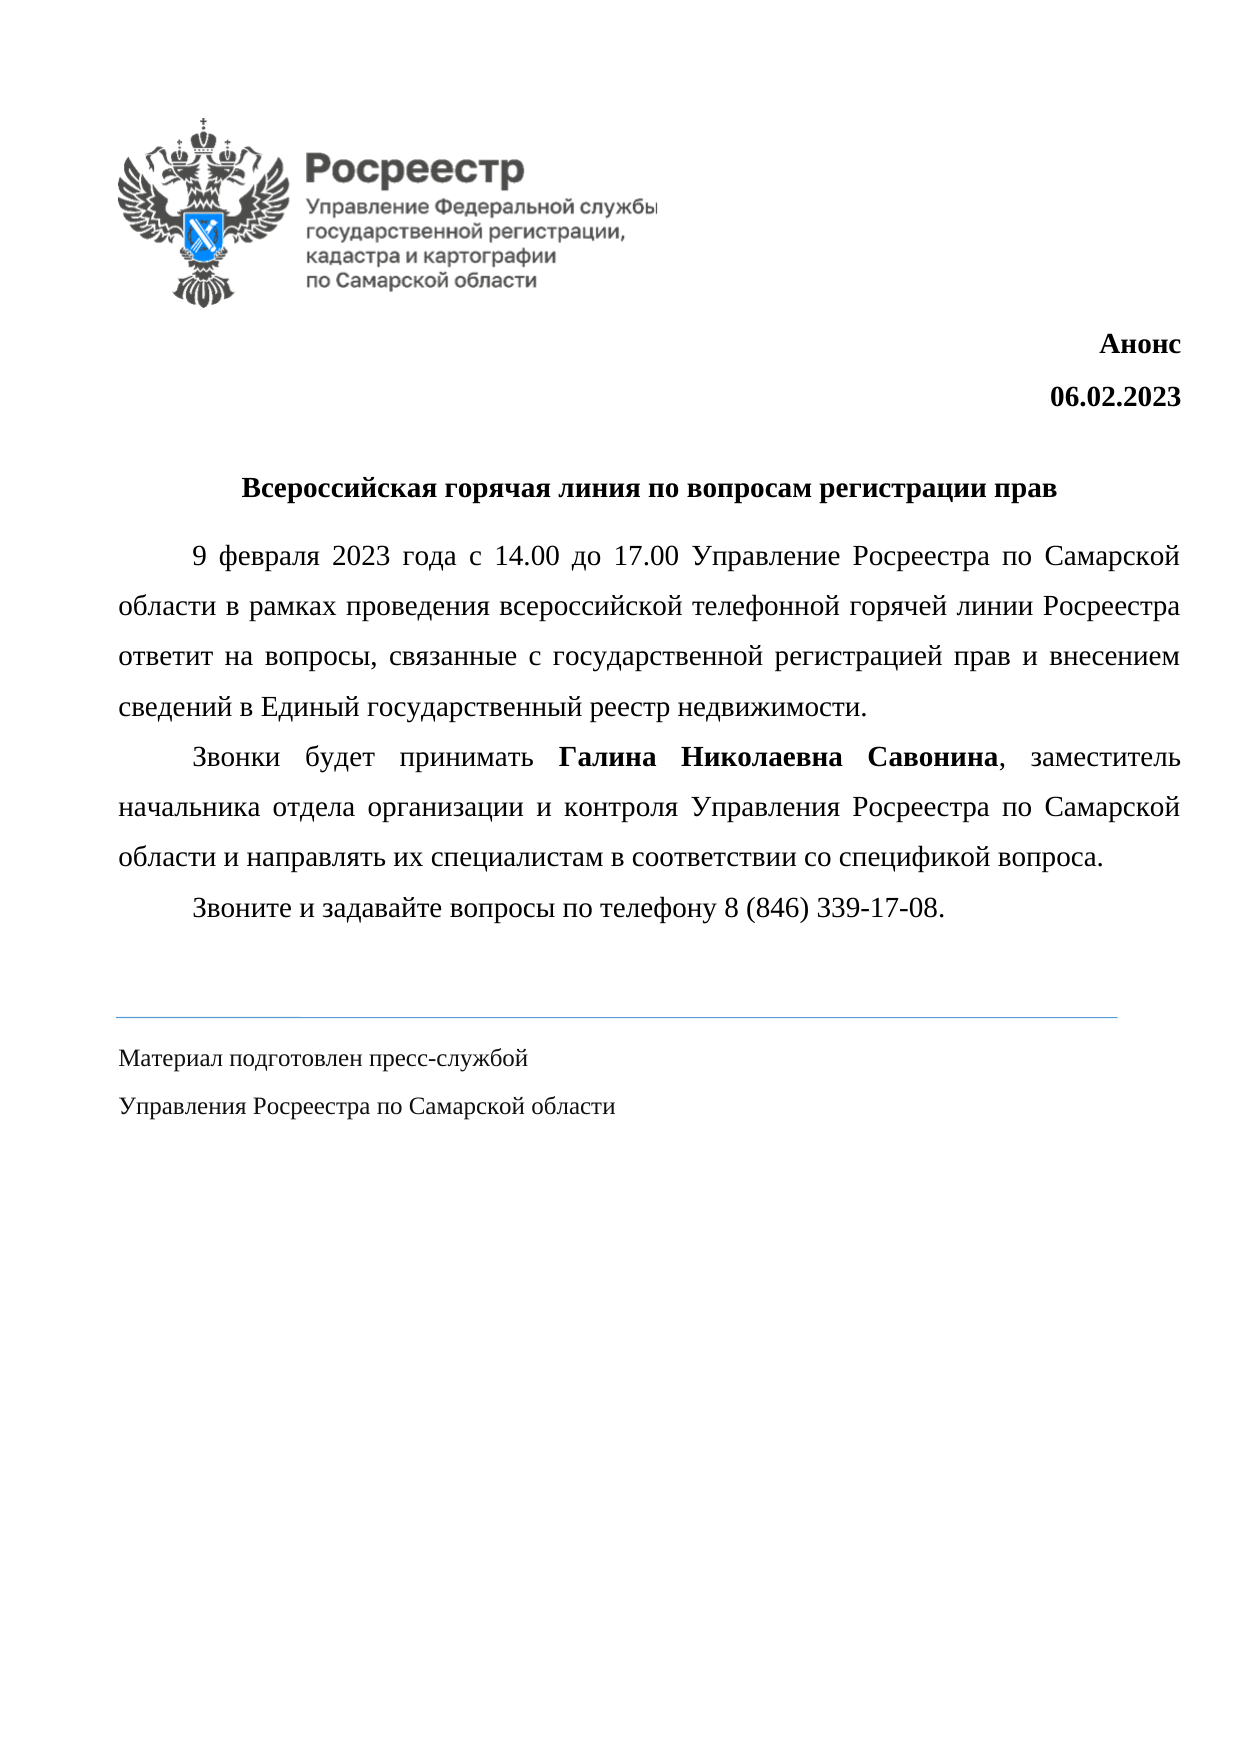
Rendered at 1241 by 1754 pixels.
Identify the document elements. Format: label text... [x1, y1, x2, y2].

text Анонс [118, 326, 1181, 359]
text Материал подготовлен пресс-службой [118, 1043, 1181, 1072]
picture [118, 118, 658, 308]
text Управления Росреестра по Самарской области [118, 1091, 1181, 1120]
text Звоните и задавайте вопросы по телефону 8 (846) 339-17-08. [118, 890, 1181, 923]
text Звонки будет принимать Галина Николаевна Савонина, заместитель начальника отдела организации и контроля Управления Росреестра по Самарской области и направлять их специалистам в соответствии со спецификой вопроса. [118, 739, 1181, 873]
text 06.02.2023 [118, 379, 1181, 412]
text 9 февраля 2023 года с 14.00 до 17.00 Управление Росреестра по Самарской области в рамках проведения всероссийской телефонной горячей линии Росреестра ответит на вопросы, связанные с государственной регистрацией прав и внесением сведений в Единый государственный реестр недвижимости. [118, 538, 1181, 722]
text Всероссийская горячая линия по вопросам регистрации прав [118, 470, 1181, 504]
